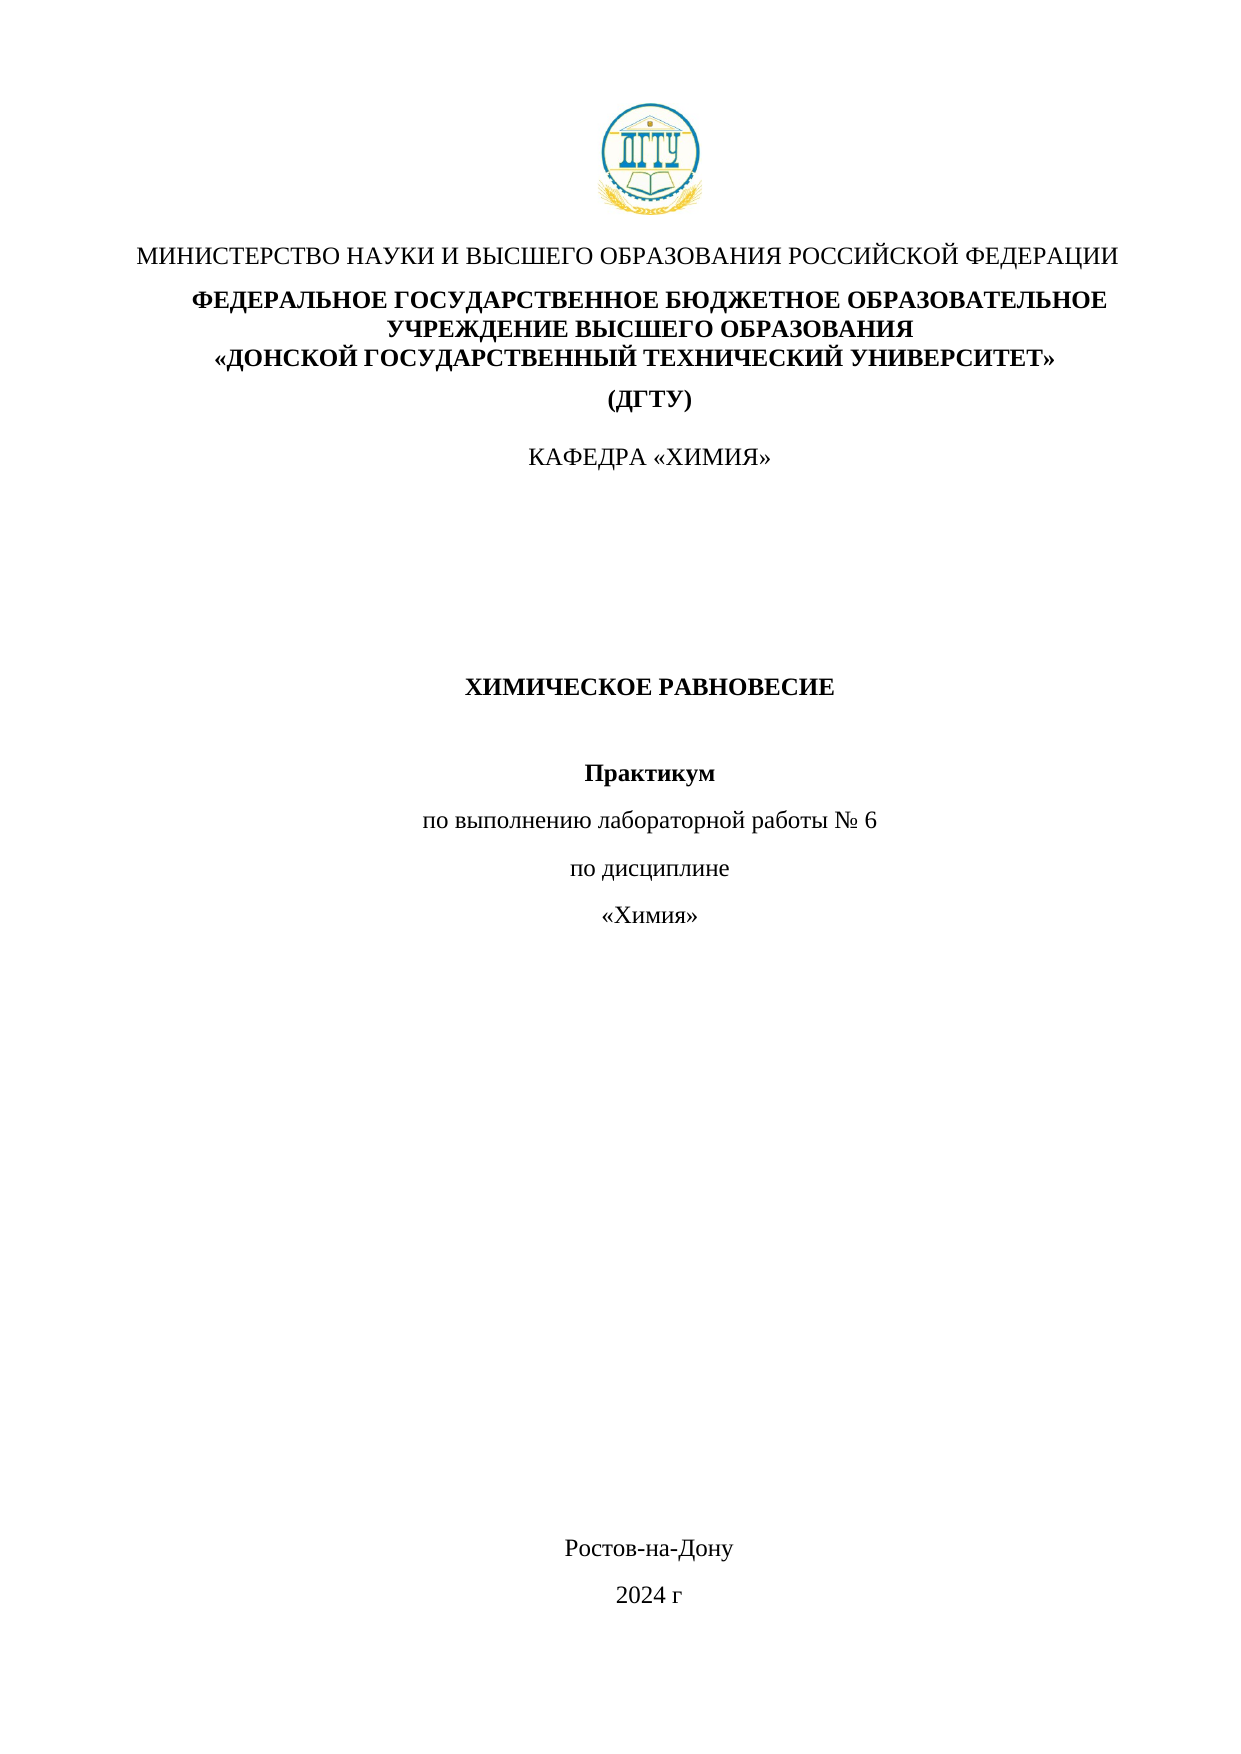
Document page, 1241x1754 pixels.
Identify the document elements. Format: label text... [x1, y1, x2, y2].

text ФЕДЕРАЛЬНОЕ ГОСУДАРСТВЕННОЕ БЮДЖЕТНОЕ ОБРАЗОВАТЕЛЬНОЕ УЧРЕЖДЕНИЕ ВЫСШЕГО ОБРАЗОВАНИЯ [118, 285, 1181, 343]
text по выполнению лабораторной работы № 6 [118, 805, 1181, 834]
text МИНИСТЕРСТВО НАУКИ И ВЫСШЕГО ОБРАЗОВАНИЯ РОССИЙСКОЙ ФЕДЕРАЦИИ [74, 231, 1181, 273]
text по дисциплине [118, 853, 1181, 882]
text Практикум [118, 758, 1181, 787]
text «ДОНСКОЙ ГОСУДАРСТВЕННЫЙ ТЕХНИЧЕСКИЙ УНИВЕРСИТЕТ» [88, 343, 1181, 372]
text 2024 г [118, 1580, 1180, 1609]
text (ДГТУ) [118, 384, 1181, 413]
text «Химия» [118, 900, 1181, 929]
text Химическое равновесие [118, 672, 1181, 700]
text КАФЕДРА «Химия» [118, 442, 1181, 470]
text Ростов-на-Дону [118, 1533, 1180, 1562]
picture [597, 103, 703, 215]
